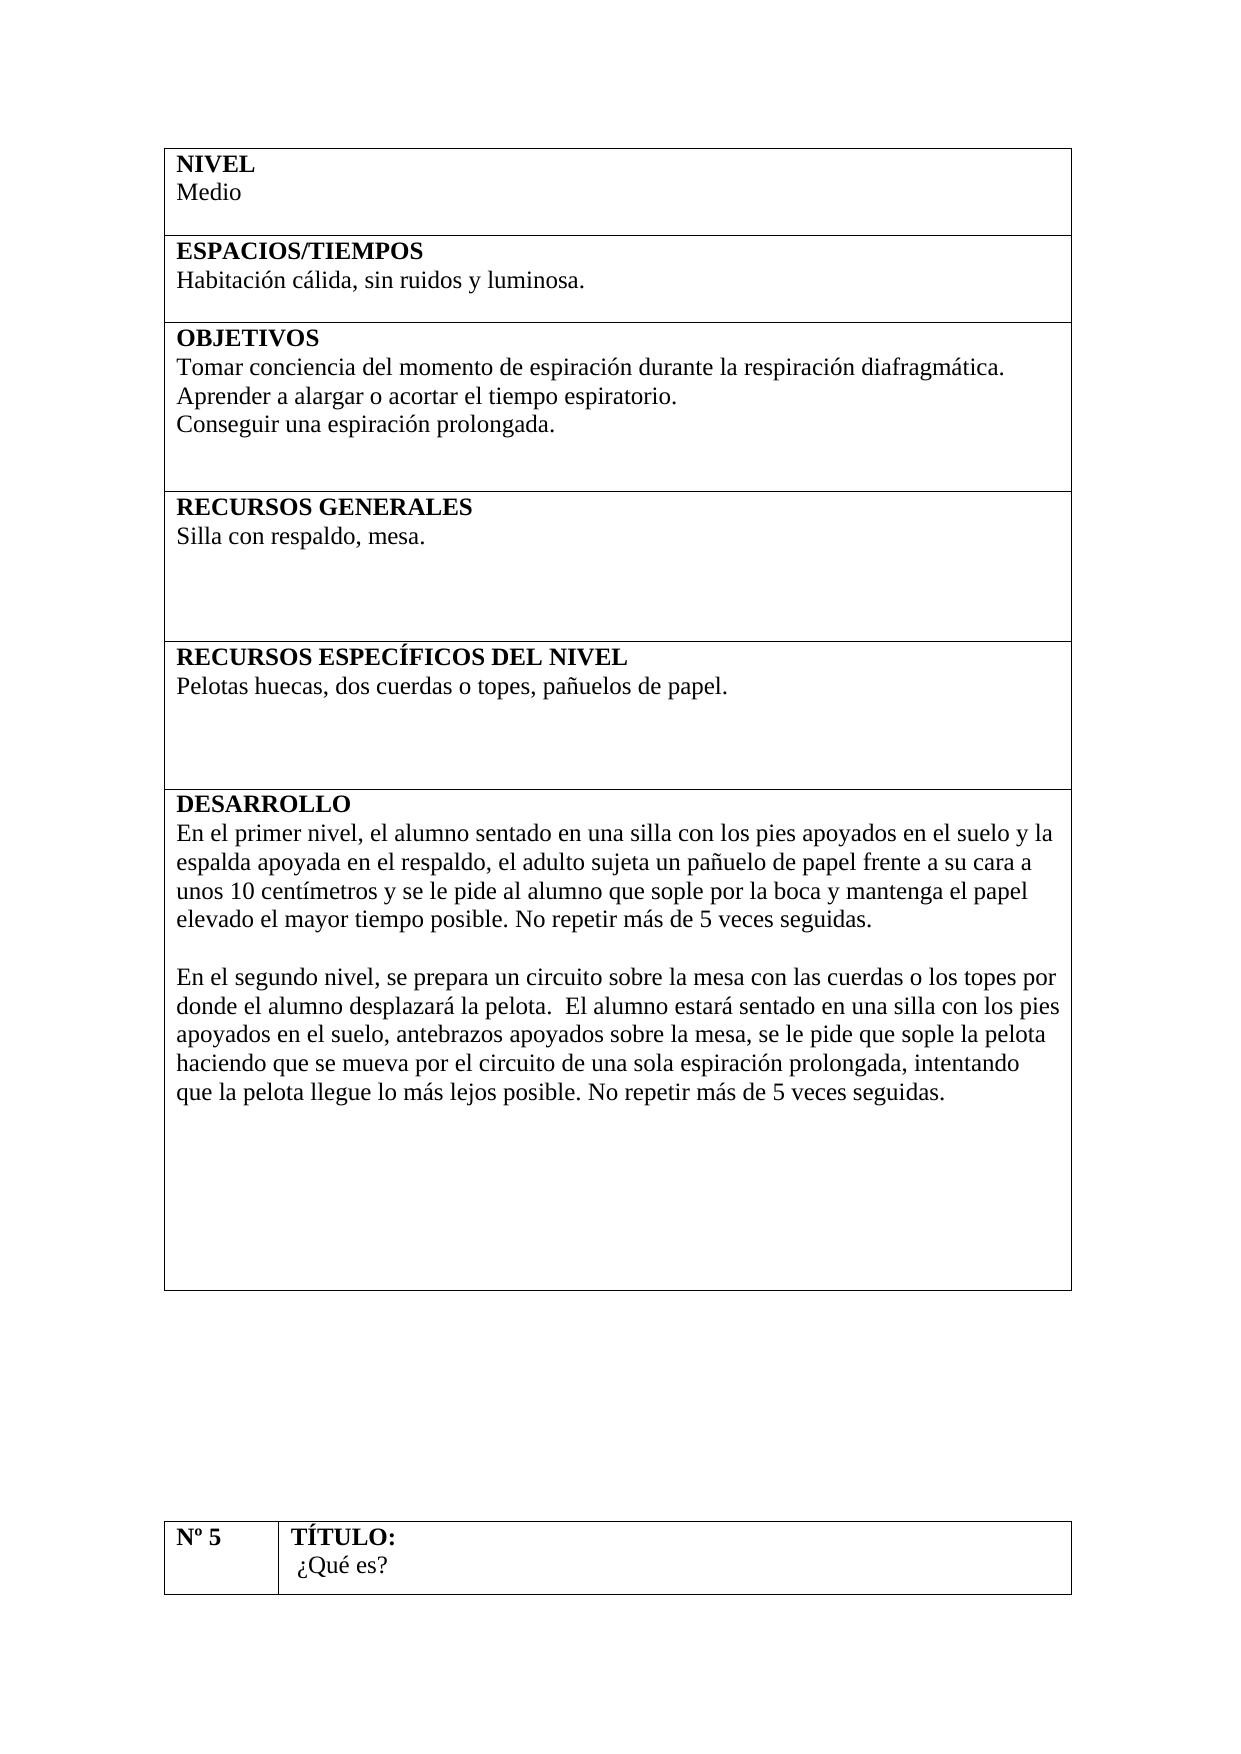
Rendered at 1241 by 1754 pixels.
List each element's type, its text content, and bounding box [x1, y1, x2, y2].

table_cell NIVEL Medio [165, 149, 1071, 235]
table_cell RECURSOS GENERALES Silla con respaldo, mesa. [165, 492, 1071, 641]
table_header TÍTULO: ¿Qué es? [279, 1522, 1071, 1594]
table_header Nº 5 [165, 1522, 278, 1594]
table_cell OBJETIVOS Tomar conciencia del momento de espiración durante la respiración diafragmática. Aprender a alargar o acortar el tiempo espiratorio. Conseguir una espiración prolongada. [165, 323, 1071, 491]
table_cell DESARROLLO En el primer nivel, el alumno sentado en una silla con los pies apoyados en el suelo y la espalda apoyada en el respaldo, el adulto sujeta un pañuelo de papel frente a su cara a unos 10 centímetros y se le pide al alumno que sople por la boca y mantenga el papel elevado el mayor tiempo posible. No repetir más de 5 veces seguidas. En el segundo nivel, se prepara un circuito sobre la mesa con las cuerdas o los topes por donde el alumno desplazará la pelota. El alumno estará sentado en una silla con los pies apoyados en el suelo, antebrazos apoyados sobre la mesa, se le pide que sople la pelota haciendo que se mueva por el circuito de una sola espiración prolongada, intentando que la pelota llegue lo más lejos posible. No repetir más de 5 veces seguidas. [165, 790, 1071, 1289]
table_cell RECURSOS ESPECÍFICOS DEL NIVEL Pelotas huecas, dos cuerdas o topes, pañuelos de papel. [165, 642, 1071, 788]
table_cell ESPACIOS/TIEMPOS Habitación cálida, sin ruidos y luminosa. [165, 236, 1071, 322]
